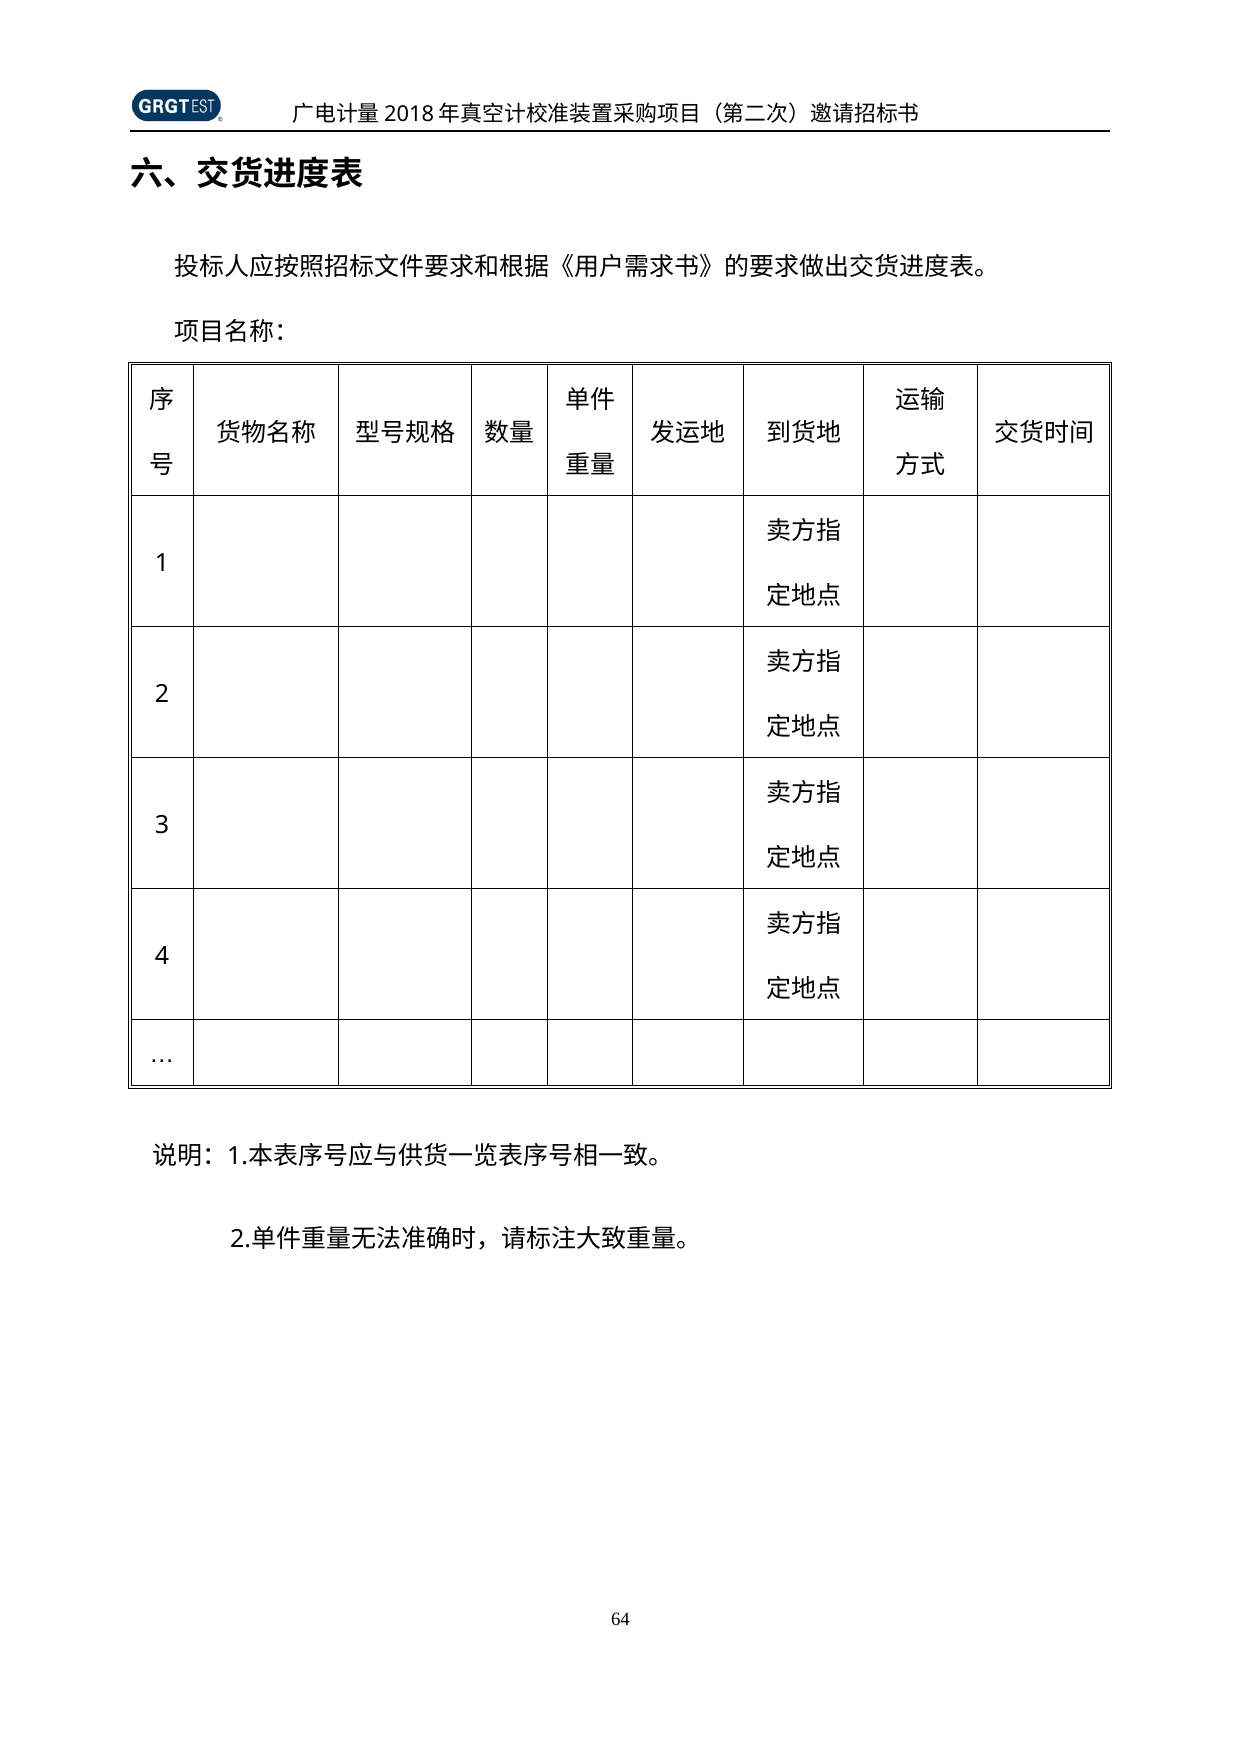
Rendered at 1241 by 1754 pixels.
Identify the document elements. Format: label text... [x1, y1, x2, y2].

table_cell [472, 496, 547, 626]
table_cell [548, 627, 632, 757]
table_cell [472, 1020, 547, 1085]
table_cell 1 [132, 496, 193, 626]
table_header 发运地 [633, 365, 743, 495]
table_cell [472, 758, 547, 888]
subtitle 六、交货进度表 [130, 138, 1110, 203]
table_header 数量 [472, 365, 547, 495]
table_cell [864, 496, 977, 626]
table_cell [548, 758, 632, 888]
table_cell [339, 1020, 471, 1085]
table_cell [864, 758, 977, 888]
table_cell [633, 627, 743, 757]
table_cell [548, 1020, 632, 1085]
table_header 交货时间 [978, 365, 1109, 495]
text 2.单件重量无法准确时，请标注大致重量。 [217, 1204, 1110, 1269]
table_cell [472, 627, 547, 757]
table_cell [339, 889, 471, 1019]
table_header 到货地 [744, 365, 863, 495]
table_cell [339, 758, 471, 888]
table_cell [633, 889, 743, 1019]
table_cell [633, 496, 743, 626]
table_cell [194, 889, 338, 1019]
table_cell [194, 758, 338, 888]
table_header 货物名称 [194, 365, 338, 495]
table_header 序号 [132, 365, 193, 495]
table_cell [339, 496, 471, 626]
picture [129, 88, 224, 122]
table_cell [864, 889, 977, 1019]
table_cell [194, 496, 338, 626]
table_cell [339, 627, 471, 757]
table_cell 3 [132, 758, 193, 888]
table_cell 卖方指定地点 [744, 627, 863, 757]
table_cell [864, 627, 977, 757]
text 项目名称： [130, 297, 1110, 362]
table_cell [978, 496, 1109, 626]
table_cell [978, 627, 1109, 757]
table_header 型号规格 [339, 365, 471, 495]
table_header 运输 方式 [864, 365, 977, 495]
table_cell [194, 1020, 338, 1085]
table_cell 卖方指定地点 [744, 889, 863, 1019]
table_cell [978, 889, 1109, 1019]
text 投标人应按照招标文件要求和根据《用户需求书》的要求做出交货进度表。 [130, 232, 1110, 297]
table_cell [978, 1020, 1109, 1085]
table_cell 卖方指定地点 [744, 496, 863, 626]
table_header 单件重量 [548, 365, 632, 495]
table_cell [633, 758, 743, 888]
table_cell 卖方指定地点 [744, 758, 863, 888]
table_cell [978, 758, 1109, 888]
table_cell [472, 889, 547, 1019]
table_cell [864, 1020, 977, 1085]
table_cell 2 [132, 627, 193, 757]
table_cell [744, 1020, 863, 1085]
table_cell [633, 1020, 743, 1085]
text 说明：1.本表序号应与供货一览表序号相一致。 [152, 1121, 1110, 1186]
table_cell [194, 627, 338, 757]
table_cell 4 [132, 889, 193, 1019]
table_cell [548, 889, 632, 1019]
table_cell [548, 496, 632, 626]
table_cell … [132, 1020, 193, 1085]
